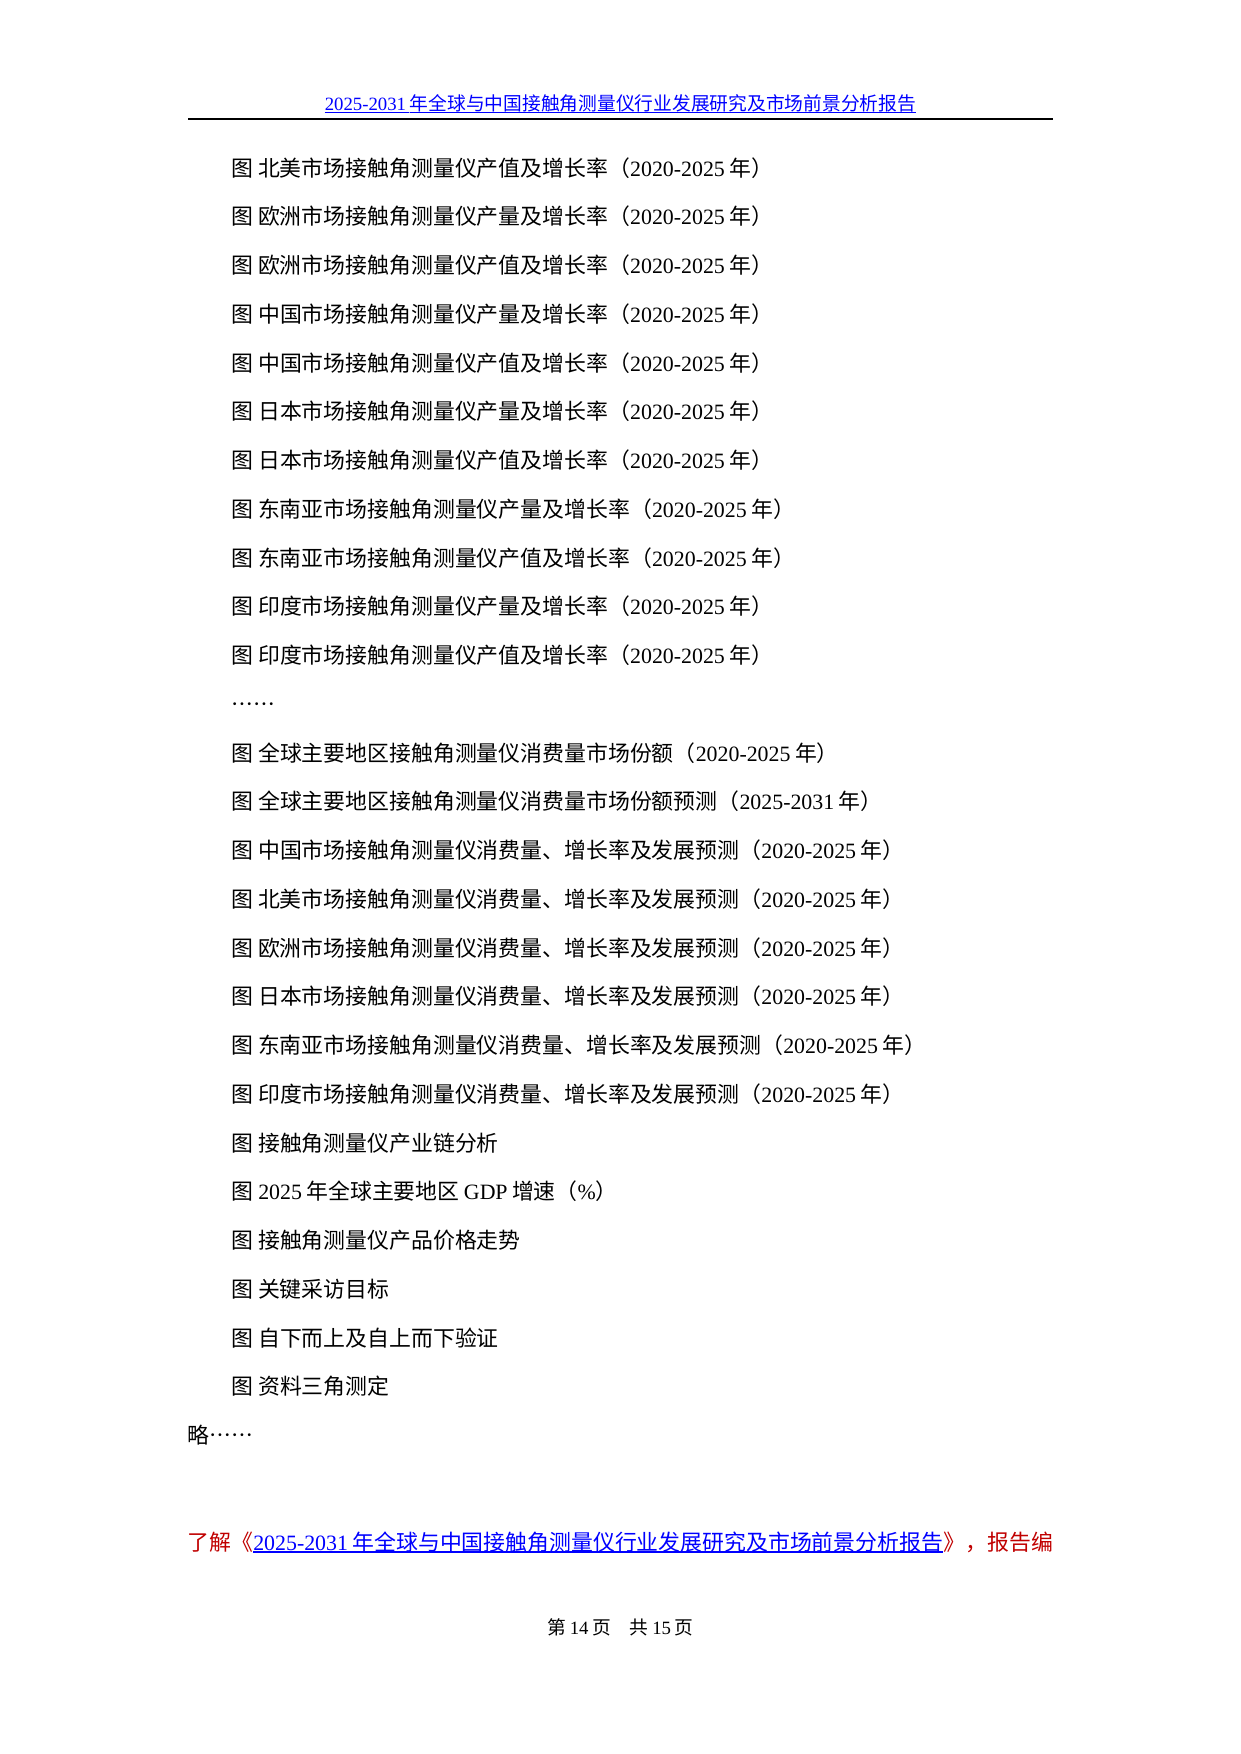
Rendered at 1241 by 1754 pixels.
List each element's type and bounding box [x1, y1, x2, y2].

text [187, 150, 1053, 1450]
text [187, 1524, 1053, 1557]
